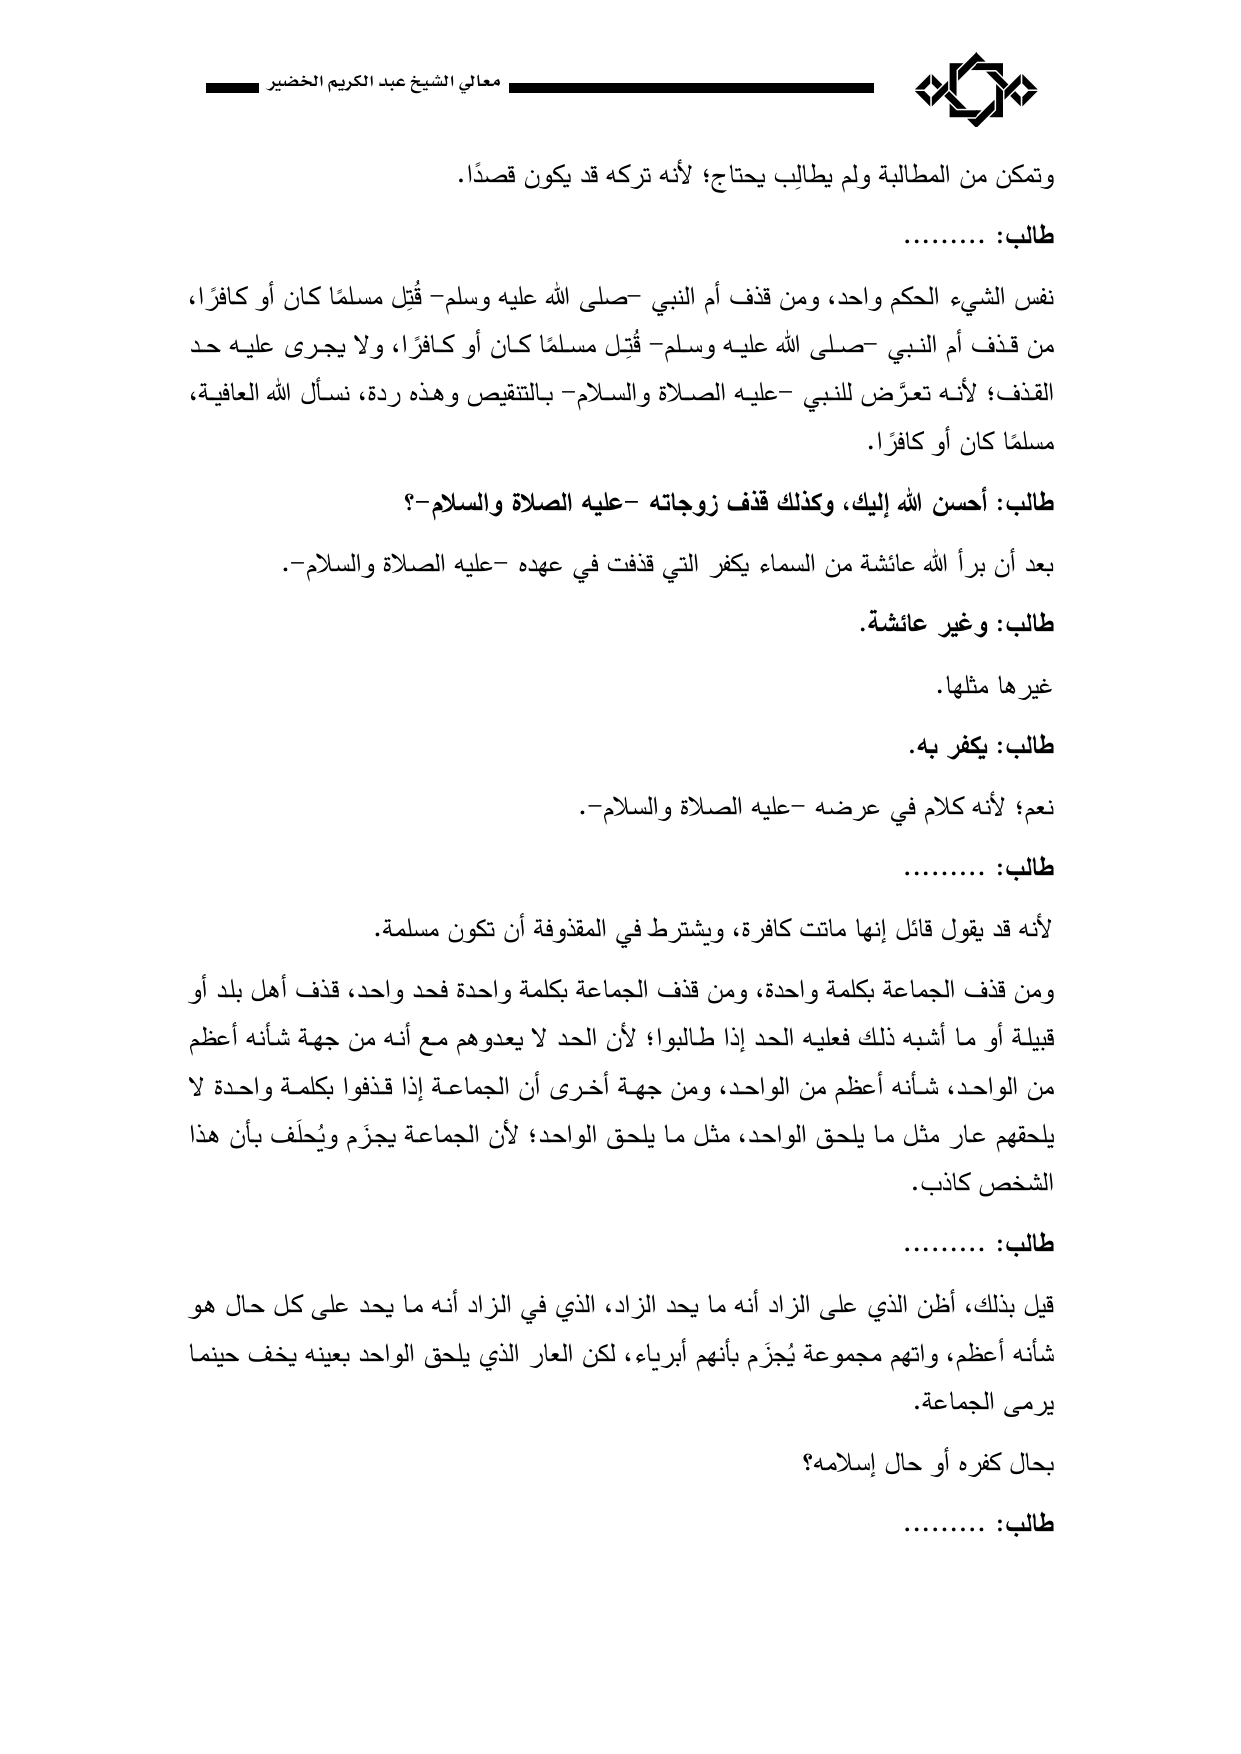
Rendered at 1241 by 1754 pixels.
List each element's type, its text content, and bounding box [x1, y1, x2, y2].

text طالب: ......... [187, 843, 1053, 892]
text نعم؛ لأنه كلام في عرضه -عليه الصلاة والسلام-. [187, 782, 1053, 831]
text وتمكن من المطالبة ولم يطالِب يحتاج؛ لأنه تركه قد يكون قصدًا. [187, 150, 1053, 198]
text قيل بذلك، أظن الذي على الزاد أنه ما يحد الزاد، الذي في الزاد أنه ما يحد على كل حال هو شأنه أعظم، واتهم مجموعة يُجزَم بأنهم أبرياء، لكن العار الذي يلحق الواحد بعينه يخف حينما يرمى الجماعة. [187, 1280, 1053, 1425]
text طالب: ......... [187, 211, 1053, 259]
text طالب: يكفر به. [187, 721, 1053, 770]
text لأنه قد يقول قائل إنها ماتت كافرة، ويشترط في المقذوفة أن تكون مسلمة. [187, 904, 1053, 953]
text بحال كفره أو حال إسلامه؟ [187, 1438, 1053, 1486]
text طالب: وغير عائشة. [187, 599, 1053, 648]
text طالب: ......... [187, 1499, 1053, 1547]
text نفس الشيء الحكم واحد، ومن قذف أم النبي -صلى الله عليه وسلم- قُتِل مسلمًا كان أو كافرًا، من قذف أم النبي -صلى الله عليه وسلم- قُتِل مسلمًا كان أو كافرًا، ولا يجرى عليه حد القذف؛ لأنه تعرَّض للنبي -عليه الصلاة والسلام- بالتنقيص وهذه ردة، نسأل الله العافية، مسلمًا كان أو كافرًا. [187, 272, 1053, 465]
text غيرها مثلها. [187, 661, 1053, 709]
text بعد أن برأ الله عائشة من السماء يكفر التي قذفت في عهده -عليه الصلاة والسلام-. [187, 539, 1053, 587]
text طالب: ......... [187, 1219, 1053, 1268]
text طالب: أحسن الله إليك، وكذلك قذف زوجاته -عليه الصلاة والسلام-؟ [187, 478, 1053, 526]
text ومن قذف الجماعة بكلمة واحدة، ومن قذف الجماعة بكلمة واحدة فحد واحد، قذف أهل بلد أو قبيلة أو ما أشبه ذلك فعليه الحد إذا طالبوا؛ لأن الحد لا يعدوهم مع أنه من جهة شأنه أعظم من الواحد، شأنه أعظم من الواحد، ومن جهة أخرى أن الجماعة إذا قذفوا بكلمة واحدة لا يلحقهم عار مثل ما يلحق الواحد، مثل ما يلحق الواحد؛ لأن الجماعة يجزَم ويُحلَف بأن هذا الشخص كاذب. [187, 965, 1053, 1207]
